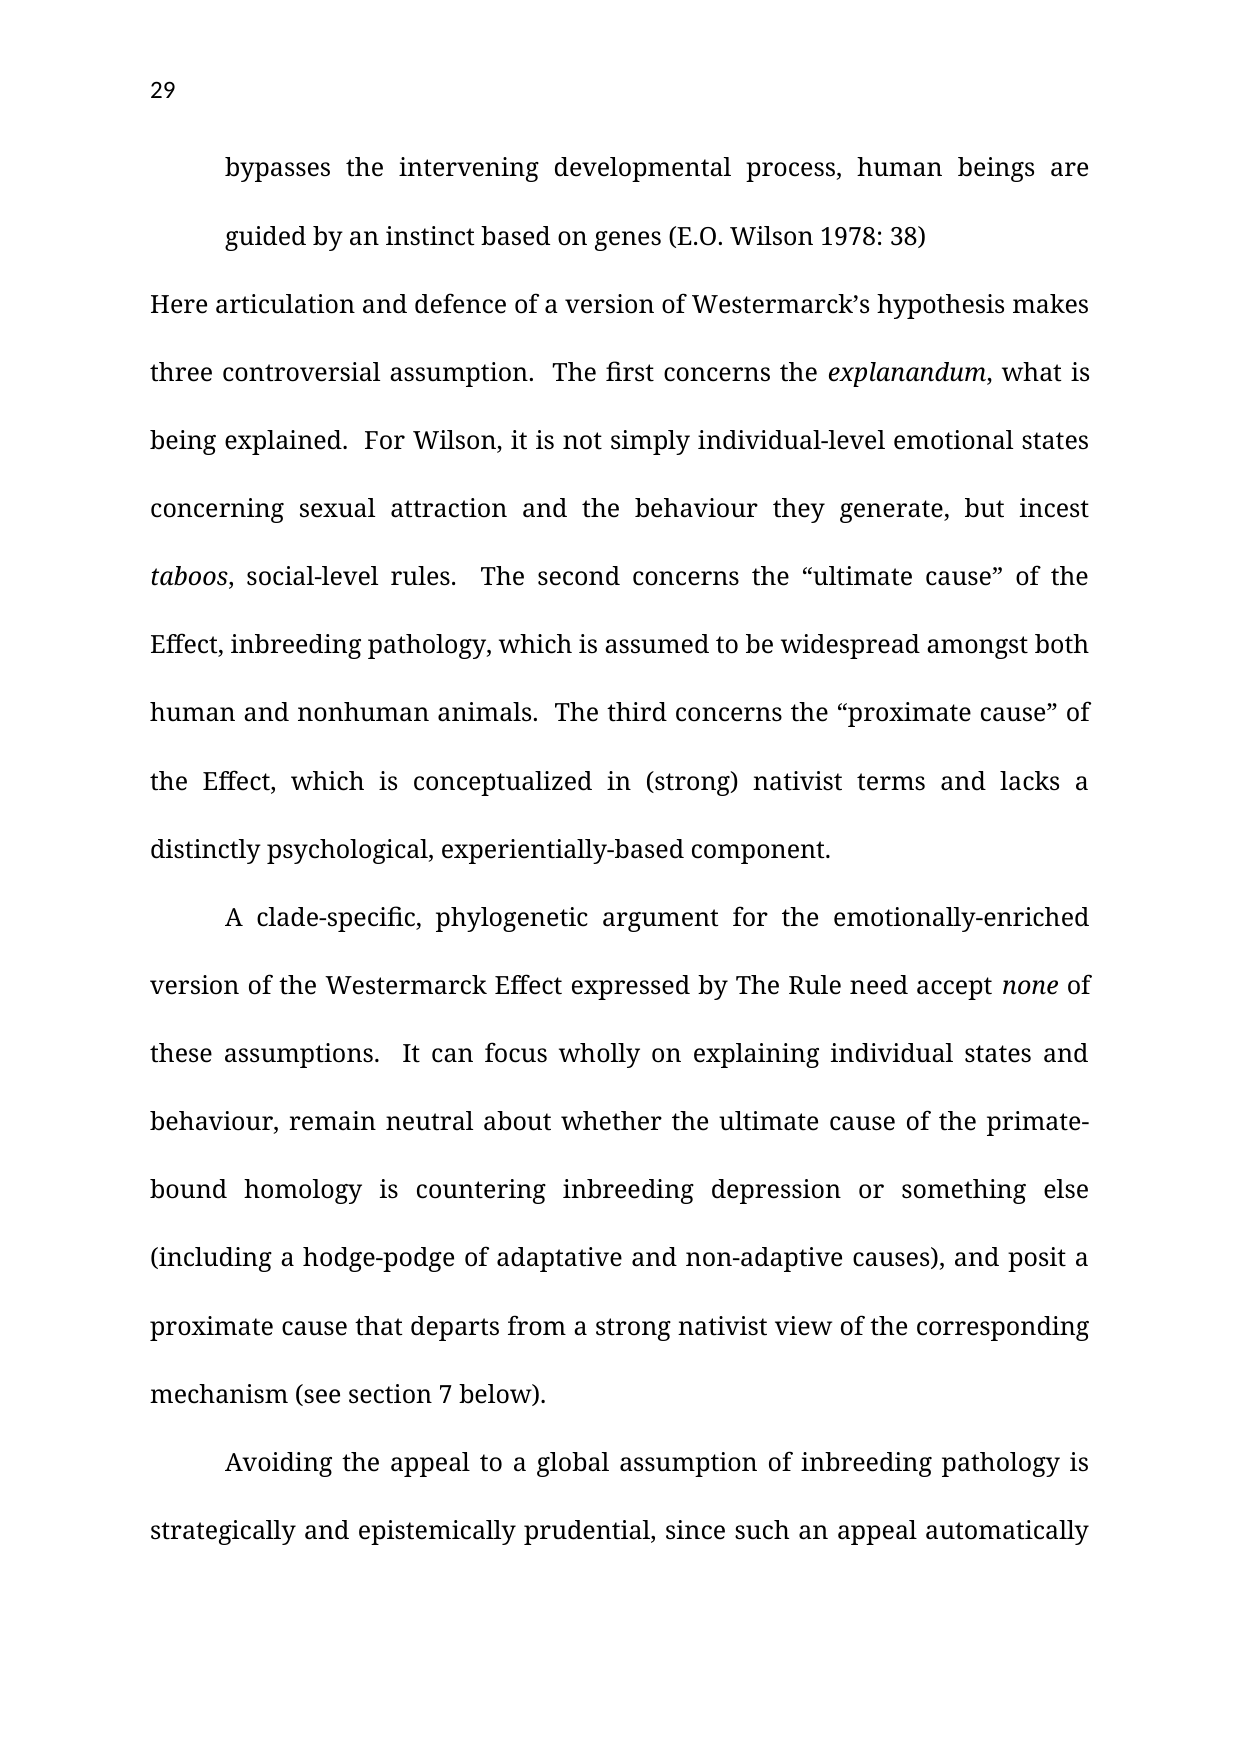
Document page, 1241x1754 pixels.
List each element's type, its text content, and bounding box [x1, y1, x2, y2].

text A clade-specific, phylogenetic argument for the emotionally-enriched version of the Westermarck Effect expressed by The Rule need accept none of these assumptions. It can focus wholly on explaining individual states and behaviour, remain neutral about whether the ultimate cause of the primate-bound homology is countering inbreeding depression or something else (including a hodge-podge of adaptative and non-adaptive causes), and posit a proximate cause that departs from a strong nativist view of the corresponding mechanism (see section 7 below). [150, 899, 1090, 1410]
text Here articulation and defence of a version of Westermarck’s hypothesis makes three controversial assumption. The first concerns the explanandum, what is being explained. For Wilson, it is not simply individual-level emotional states concerning sexual attraction and the behaviour they generate, but incest taboos, social-level rules. The second concerns the “ultimate cause” of the Effect, inbreeding pathology, which is assumed to be widespread amongst both human and nonhuman animals. The third concerns the “proximate cause” of the Effect, which is conceptualized in (strong) nativist terms and lacks a distinctly psychological, experientially-based component. [150, 286, 1090, 865]
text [150, 1444, 1090, 1547]
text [225, 150, 1090, 252]
